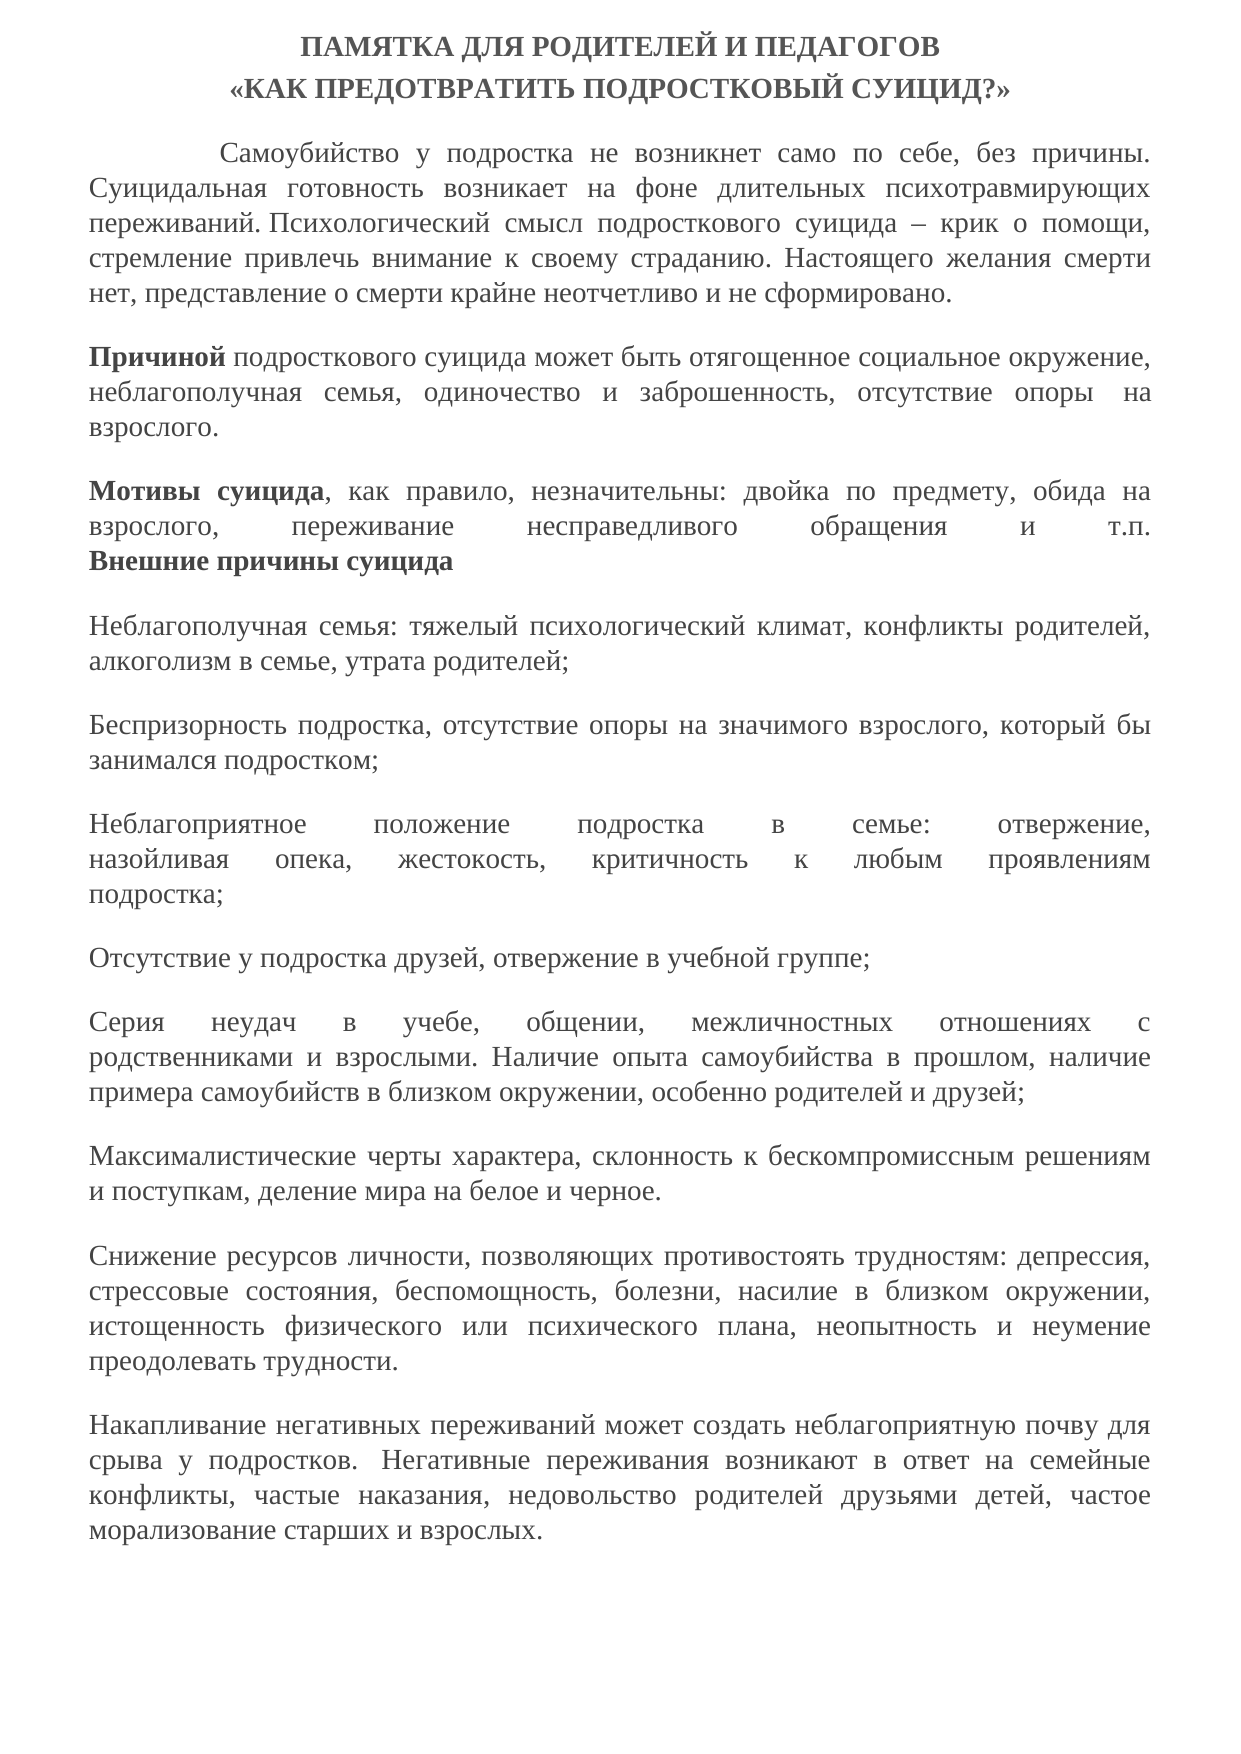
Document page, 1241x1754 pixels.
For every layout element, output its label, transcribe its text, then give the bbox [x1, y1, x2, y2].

text Снижение ресурсов личности, позволяющих противостоять трудностям: депрессия, стрессовые состояния, беспомощность, болезни, насилие в близком окружении, истощенность физического или психического плана, неопытность и неумение преодолевать трудности. [89, 1236, 1152, 1376]
text Мотивы суицида, как правило, незначительны: двойка по предмету, обида на взрослого, переживание несправедливого обращения и т.п. Внешние причины суицида [89, 472, 1152, 577]
text ПАМЯТКА ДЛЯ РОДИТЕЛЕЙ И ПЕДАГОГОВ [89, 29, 1152, 63]
text Максималистические черты характера, склонность к бескомпромиссным решениям и поступкам, деление мира на белое и черное. [89, 1137, 1152, 1207]
text Серия неудач в учебе, общении, межличностных отношениях с родственниками и взрослыми. Наличие опыта самоубийства в прошлом, наличие примера самоубийств в близком окружении, особенно родителей и друзей; [89, 1003, 1152, 1108]
text Неблагополучная семья: тяжелый психологический климат, конфликты родителей, алкоголизм в семье, утрата родителей; [89, 606, 1152, 676]
text Накапливание негативных переживаний может создать неблагоприятную почву для срыва у подростков. Негативные переживания возникают в ответ на семейные конфликты, частые наказания, недовольство родителей друзьями детей, частое морализование старших и взрослых. [89, 1405, 1152, 1545]
text «КАК ПРЕДОТВРАТИТЬ ПОДРОСТКОВЫЙ СУИЦИД?» [89, 71, 1152, 104]
text Неблагоприятное положение подростка в семье: отвержение, назойливая опека, жестокость, критичность к любым проявлениям подростка; [89, 804, 1152, 909]
text Отсутствие у подростка друзей, отвержение в учебной группе; [89, 939, 1152, 974]
text Беспризорность подростка, отсутствие опоры на значимого взрослого, который бы занимался подростком; [89, 705, 1152, 775]
text Причиной подросткового суицида может быть отягощенное социальное окружение, неблагополучная семья, одиночество и заброшенность, отсутствие опоры на взрослого. [89, 338, 1152, 443]
text Самоубийство у подростка не возникнет само по себе, без причины. Суицидальная готовность возникает на фоне длительных психотравмирующих переживаний. Психологический смысл подросткового суицида – крик о помощи, стремление привлечь внимание к своему страданию. Настоящего желания смерти нет, представление о смерти крайне неотчетливо и не сформировано. [89, 134, 1152, 309]
